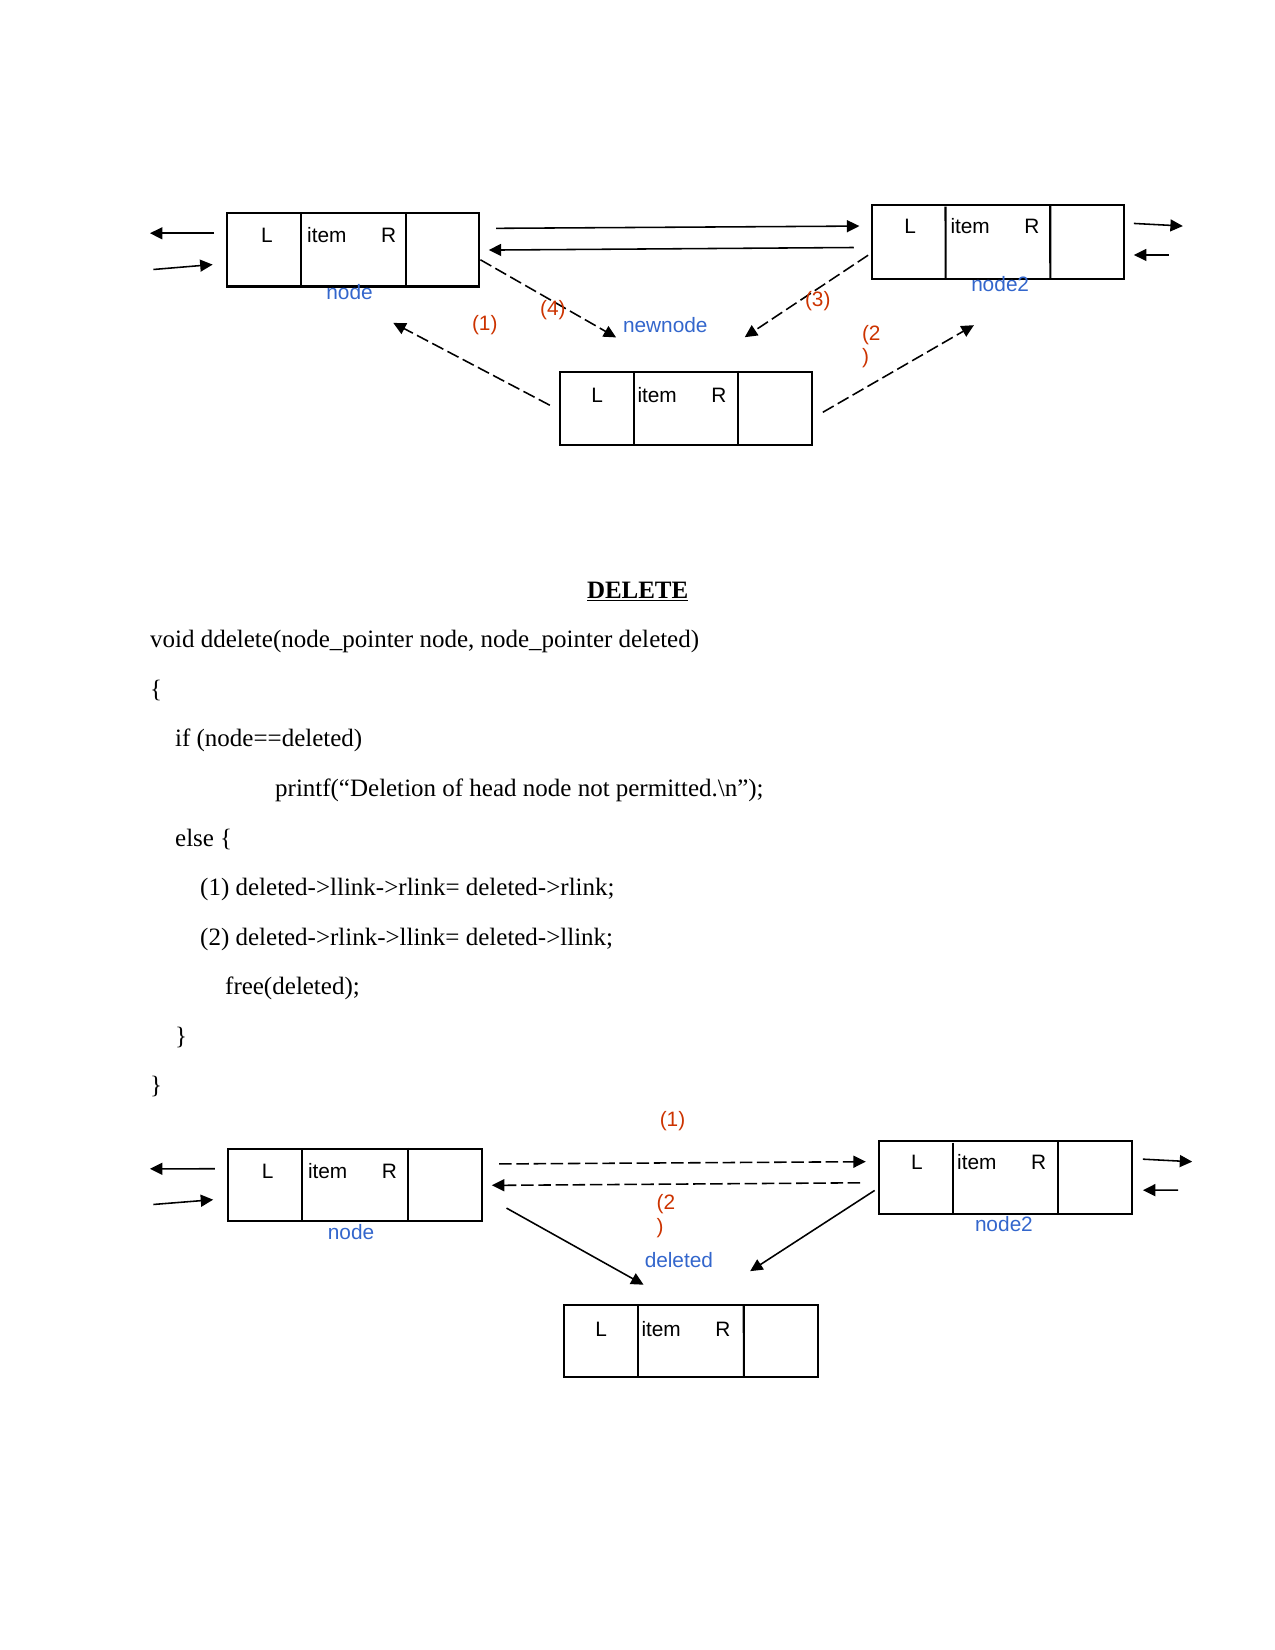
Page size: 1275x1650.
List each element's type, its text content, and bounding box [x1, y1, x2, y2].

text } [150, 1021, 1125, 1050]
text (2) deleted->rlink->llink= deleted->llink; [150, 922, 1125, 951]
text printf(“Deletion of head node not permitted.\n”); [150, 773, 1125, 802]
text { [150, 674, 1125, 703]
text (1) deleted->llink->rlink= deleted->rlink; [150, 872, 1125, 901]
text free(deleted); [150, 971, 1125, 1000]
text void ddelete(node_pointer node, node_pointer deleted) [150, 624, 1125, 653]
text } [150, 1071, 1125, 1377]
text DELETE [150, 575, 1125, 603]
text if (node==deleted) [150, 723, 1125, 752]
text else { [150, 823, 1125, 851]
